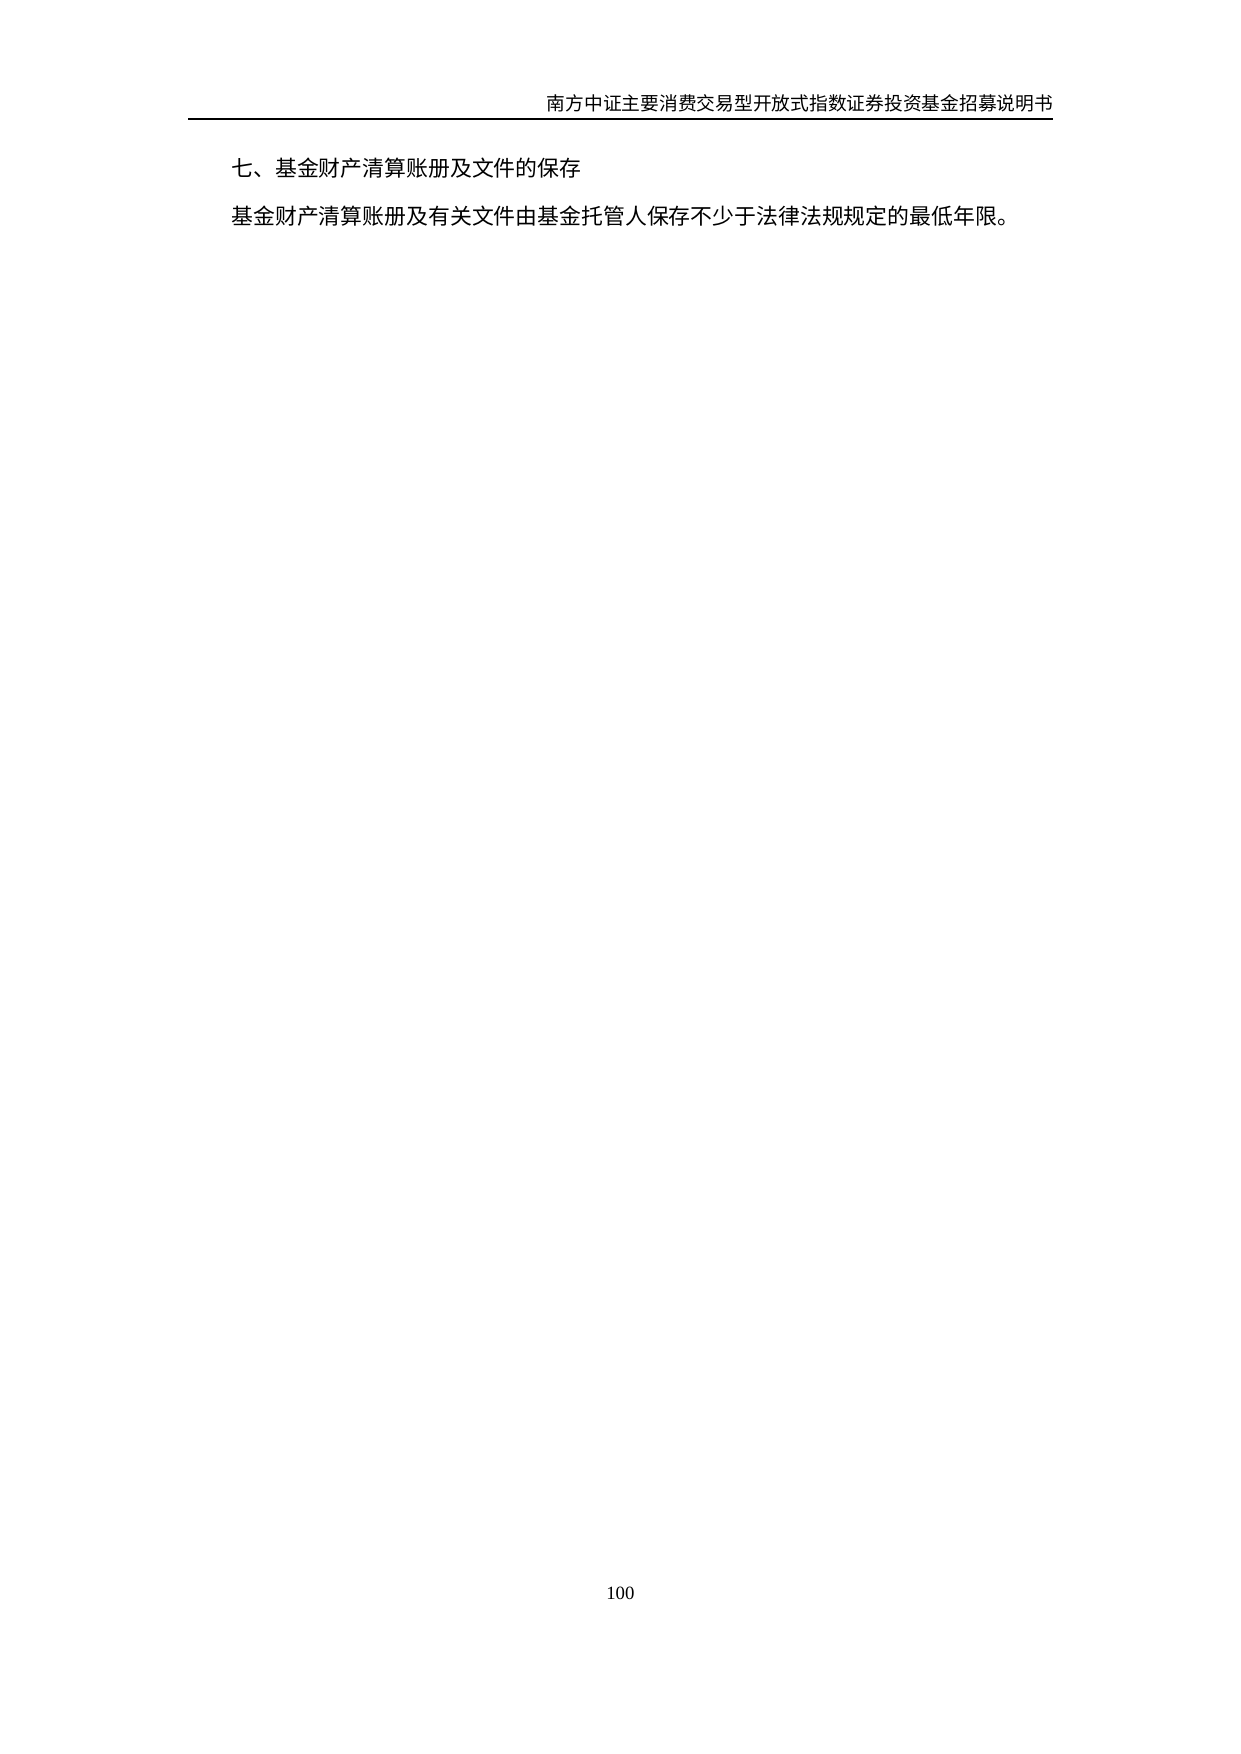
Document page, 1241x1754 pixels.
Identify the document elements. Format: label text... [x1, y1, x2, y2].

text 基金财产清算账册及有关文件由基金托管人保存不少于法律法规规定的最低年限。 [187, 199, 1053, 230]
text 七、基金财产清算账册及文件的保存 [187, 151, 1053, 183]
